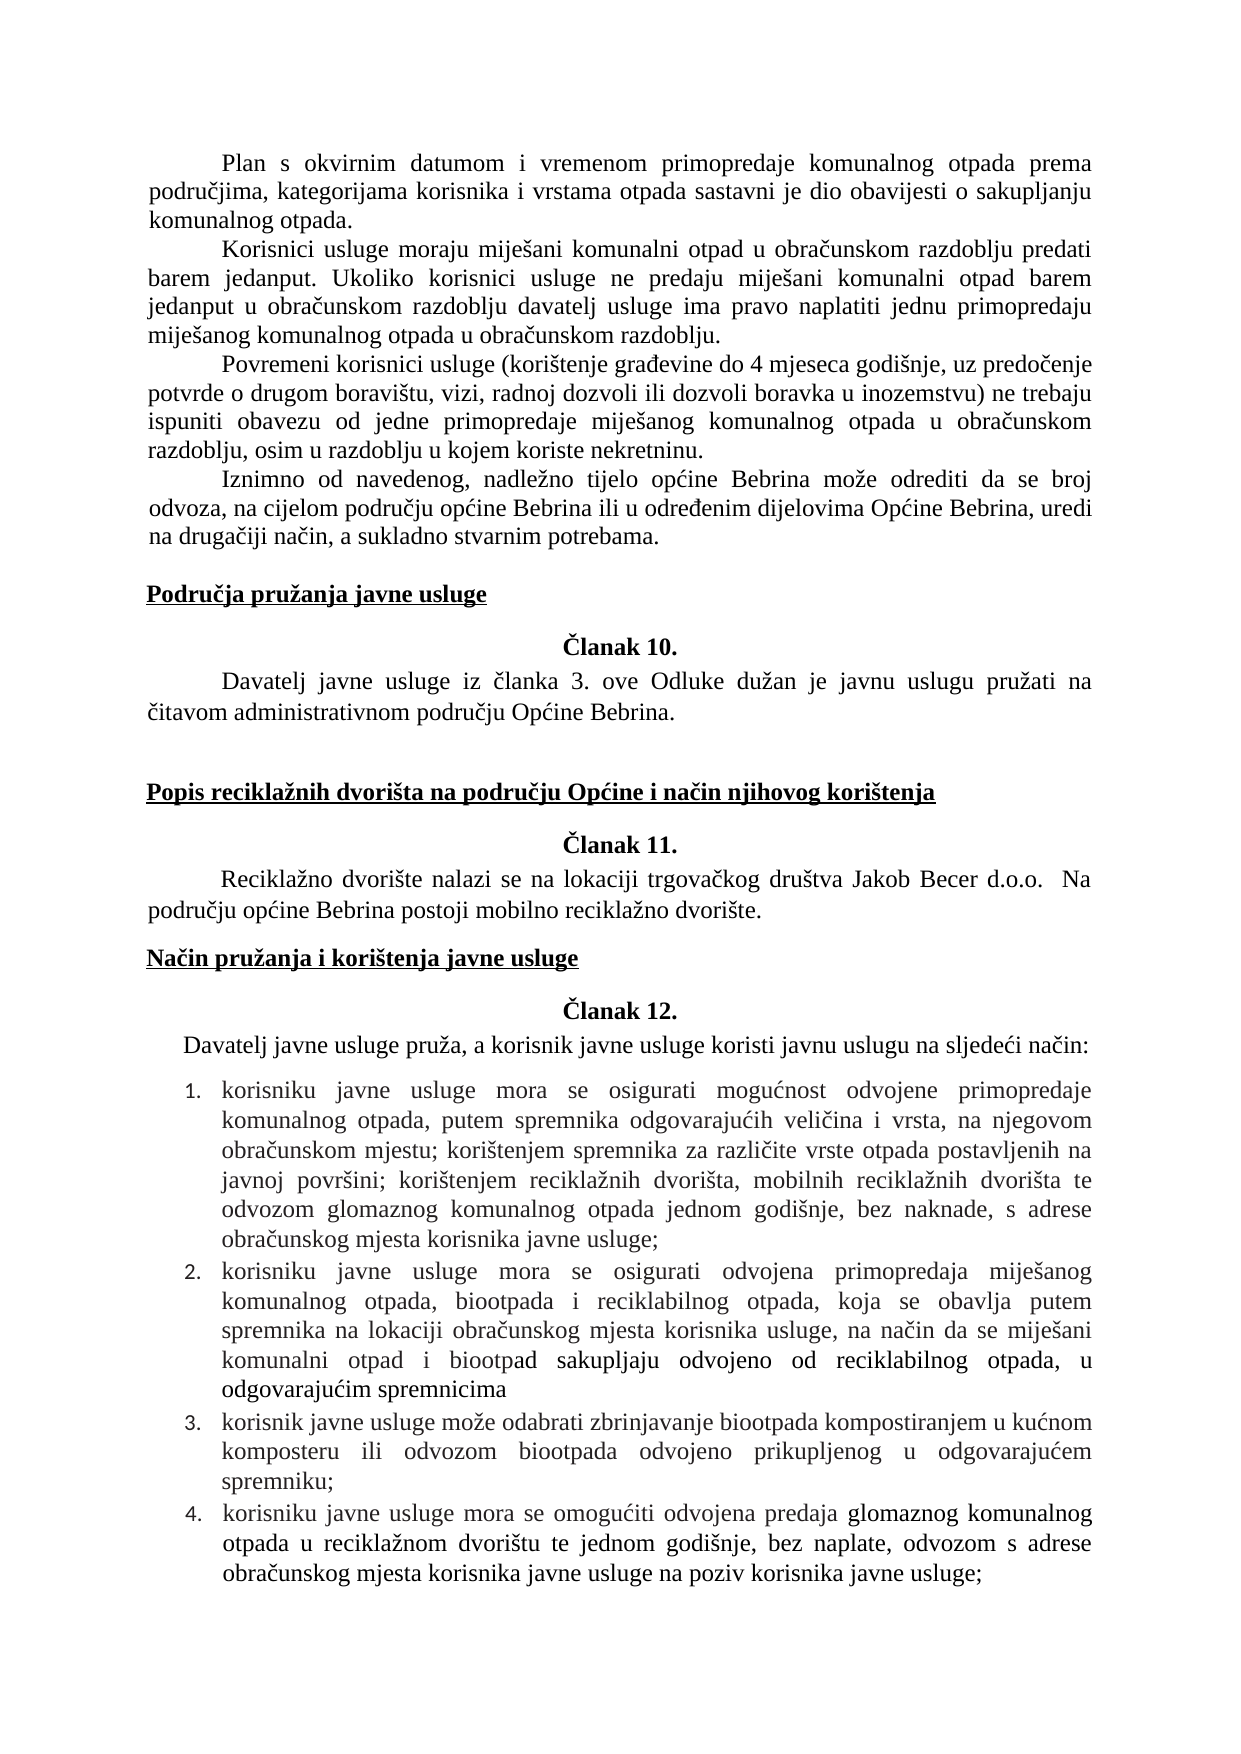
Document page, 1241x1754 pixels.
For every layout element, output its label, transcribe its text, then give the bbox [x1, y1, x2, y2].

text Davatelj javne usluge pruža, a korisnik javne usluge koristi javnu uslugu na sljedeći način: [148, 1030, 1093, 1058]
text Iznimno od navedenog, nadležno tijelo općine Bebrina može odrediti da se broj odvoza, na cijelom području općine Bebrina ili u određenim dijelovima Općine Bebrina, uredi na drugačiji način, a sukladno stvarnim potrebama. [149, 464, 1093, 550]
text Davatelj javne usluge iz članka 3. ove Odluke dužan je javnu uslugu pružati na čitavom administrativnom području Općine Bebrina. [147, 666, 1093, 726]
text Plan s okvirnim datumom i vremenom primopredaje komunalnog otpada prema područjima, kategorijama korisnika i vrstama otpada sastavni je dio obavijesti o sakupljanju komunalnog otpada. [149, 148, 1093, 234]
subtitle Način pružanja i korištenja javne usluge [146, 943, 1093, 971]
list korisniku javne usluge mora se osigurati odvojena primopredaja miješanog komunalnog otpada, biootpada i reciklabilnog otpada, koja se obavlja putem spremnika na lokaciji obračunskog mjesta korisnika usluge, na način da se miješani komunalni otpad i biootpad sakupljaju odvojeno od reciklabilnog otpada, u odgovarajućim spremnicima [184, 1256, 1093, 1403]
text Povremeni korisnici usluge (korištenje građevine do 4 mjeseca godišnje, uz predočenje potvrde o drugom boravištu, vizi, radnoj dozvoli ili dozvoli boravka u inozemstvu) ne trebaju ispuniti obavezu od jedne primopredaje miješanog komunalnog otpada u obračunskom razdoblju, osim u razdoblju u kojem koriste nekretninu. [148, 349, 1093, 464]
list korisnik javne usluge može odabrati zbrinjavanje biootpada kompostiranjem u kućnom komposteru ili odvozom biootpada odvojeno prikupljenog u odgovarajućem spremniku; [184, 1407, 1093, 1495]
text Reciklažno dvorište nalazi se na lokaciji trgovačkog društva Jakob Becer d.o.o. Na području općine Bebrina postoji mobilno reciklažno dvorište. [148, 864, 1093, 924]
text Korisnici usluge moraju miješani komunalni otpad u obračunskom razdoblju predati barem jedanput. Ukoliko korisnici usluge ne predaju miješani komunalni otpad barem jedanput u obračunskom razdoblju davatelj usluge ima pravo naplatiti jednu primopredaju miješanog komunalnog otpada u obračunskom razdoblju. [148, 234, 1093, 349]
subtitle Popis reciklažnih dvorišta na području Općine i način njihovog korištenja [146, 777, 1093, 806]
text Članak 11. [148, 831, 1092, 859]
subtitle Područja pružanja javne usluge [146, 579, 1093, 608]
list korisniku javne usluge mora se osigurati mogućnost odvojene primopredaje komunalnog otpada, putem spremnika odgovarajućih veličina i vrsta, na njegovom obračunskom mjestu; korištenjem spremnika za različite vrste otpada postavljenih na javnoj površini; korištenjem reciklažnih dvorišta, mobilnih reciklažnih dvorišta te odvozom glomaznog komunalnog otpada jednom godišnje, bez naknade, s adrese obračunskog mjesta korisnika javne usluge; [184, 1076, 1093, 1253]
text Članak 10. [148, 632, 1092, 661]
list korisniku javne usluge mora se omogućiti odvojena predaja glomaznog komunalnog otpada u reciklažnom dvorištu te jednom godišnje, bez naplate, odvozom s adrese obračunskog mjesta korisnika javne usluge na poziv korisnika javne usluge; [185, 1498, 1093, 1586]
text Članak 12. [148, 996, 1092, 1025]
